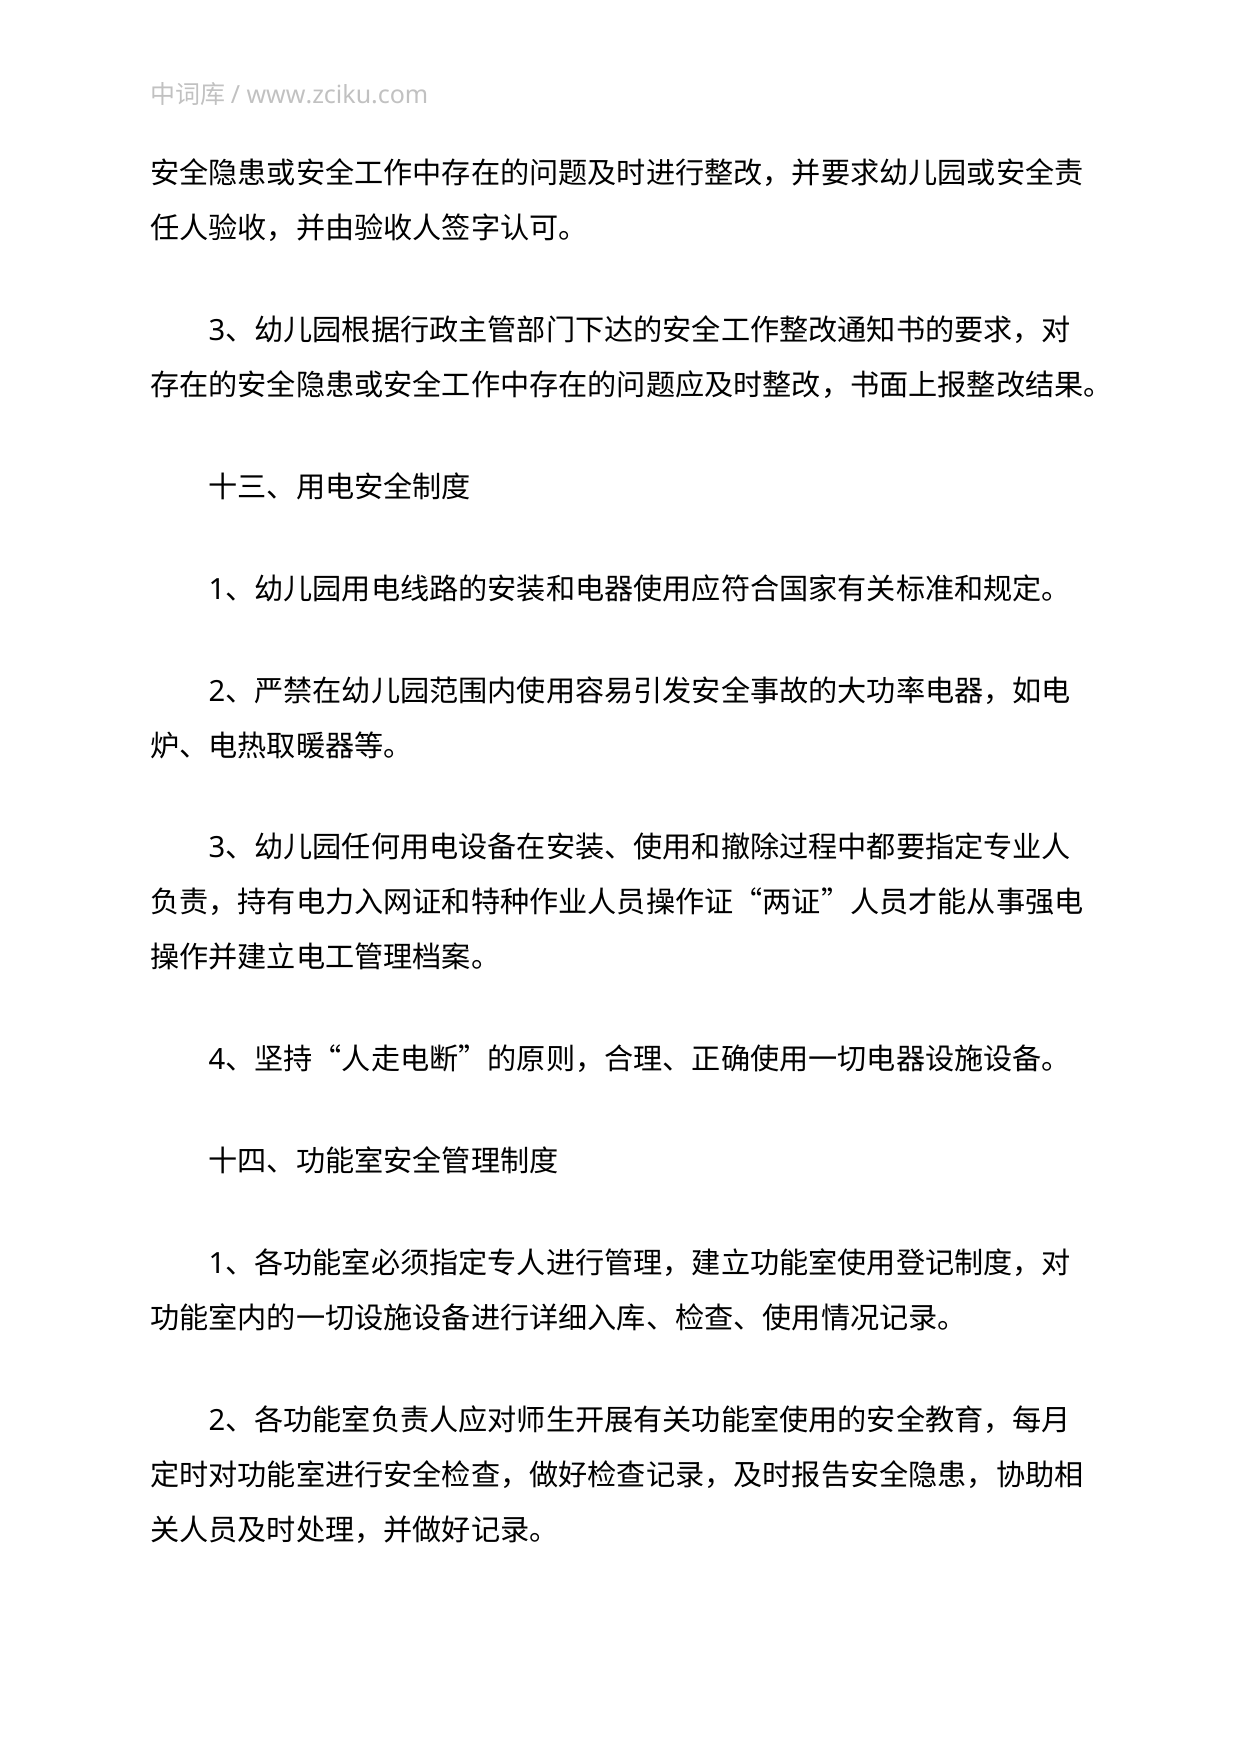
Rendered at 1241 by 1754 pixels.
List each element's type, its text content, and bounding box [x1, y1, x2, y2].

text 十四、功能室安全管理制度 [150, 1138, 1090, 1180]
text 3、幼儿园根据行政主管部门下达的安全工作整改通知书的要求，对存在的安全隐患或安全工作中存在的问题应及时整改，书面上报整改结果。 [150, 307, 1090, 404]
text 1、各功能室必须指定专人进行管理，建立功能室使用登记制度，对功能室内的一切设施设备进行详细入库、检查、使用情况记录。 [150, 1239, 1090, 1337]
text 十三、用电安全制度 [150, 463, 1090, 506]
text 1、幼儿园用电线路的安装和电器使用应符合国家有关标准和规定。 [150, 565, 1090, 608]
text 2、各功能室负责人应对师生开展有关功能室使用的安全教育，每月定时对功能室进行安全检查，做好检查记录，及时报告安全隐患，协助相关人员及时处理，并做好记录。 [150, 1396, 1090, 1548]
text 4、坚持“人走电断”的原则，合理、正确使用一切电器设施设备。 [150, 1036, 1090, 1078]
text 3、幼儿园任何用电设备在安装、使用和撤除过程中都要指定专业人负责，持有电力入网证和特种作业人员操作证“两证”人员才能从事强电操作并建立电工管理档案。 [150, 824, 1090, 976]
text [150, 150, 1090, 247]
text 2、严禁在幼儿园范围内使用容易引发安全事故的大功率电器，如电炉、电热取暖器等。 [150, 667, 1090, 764]
